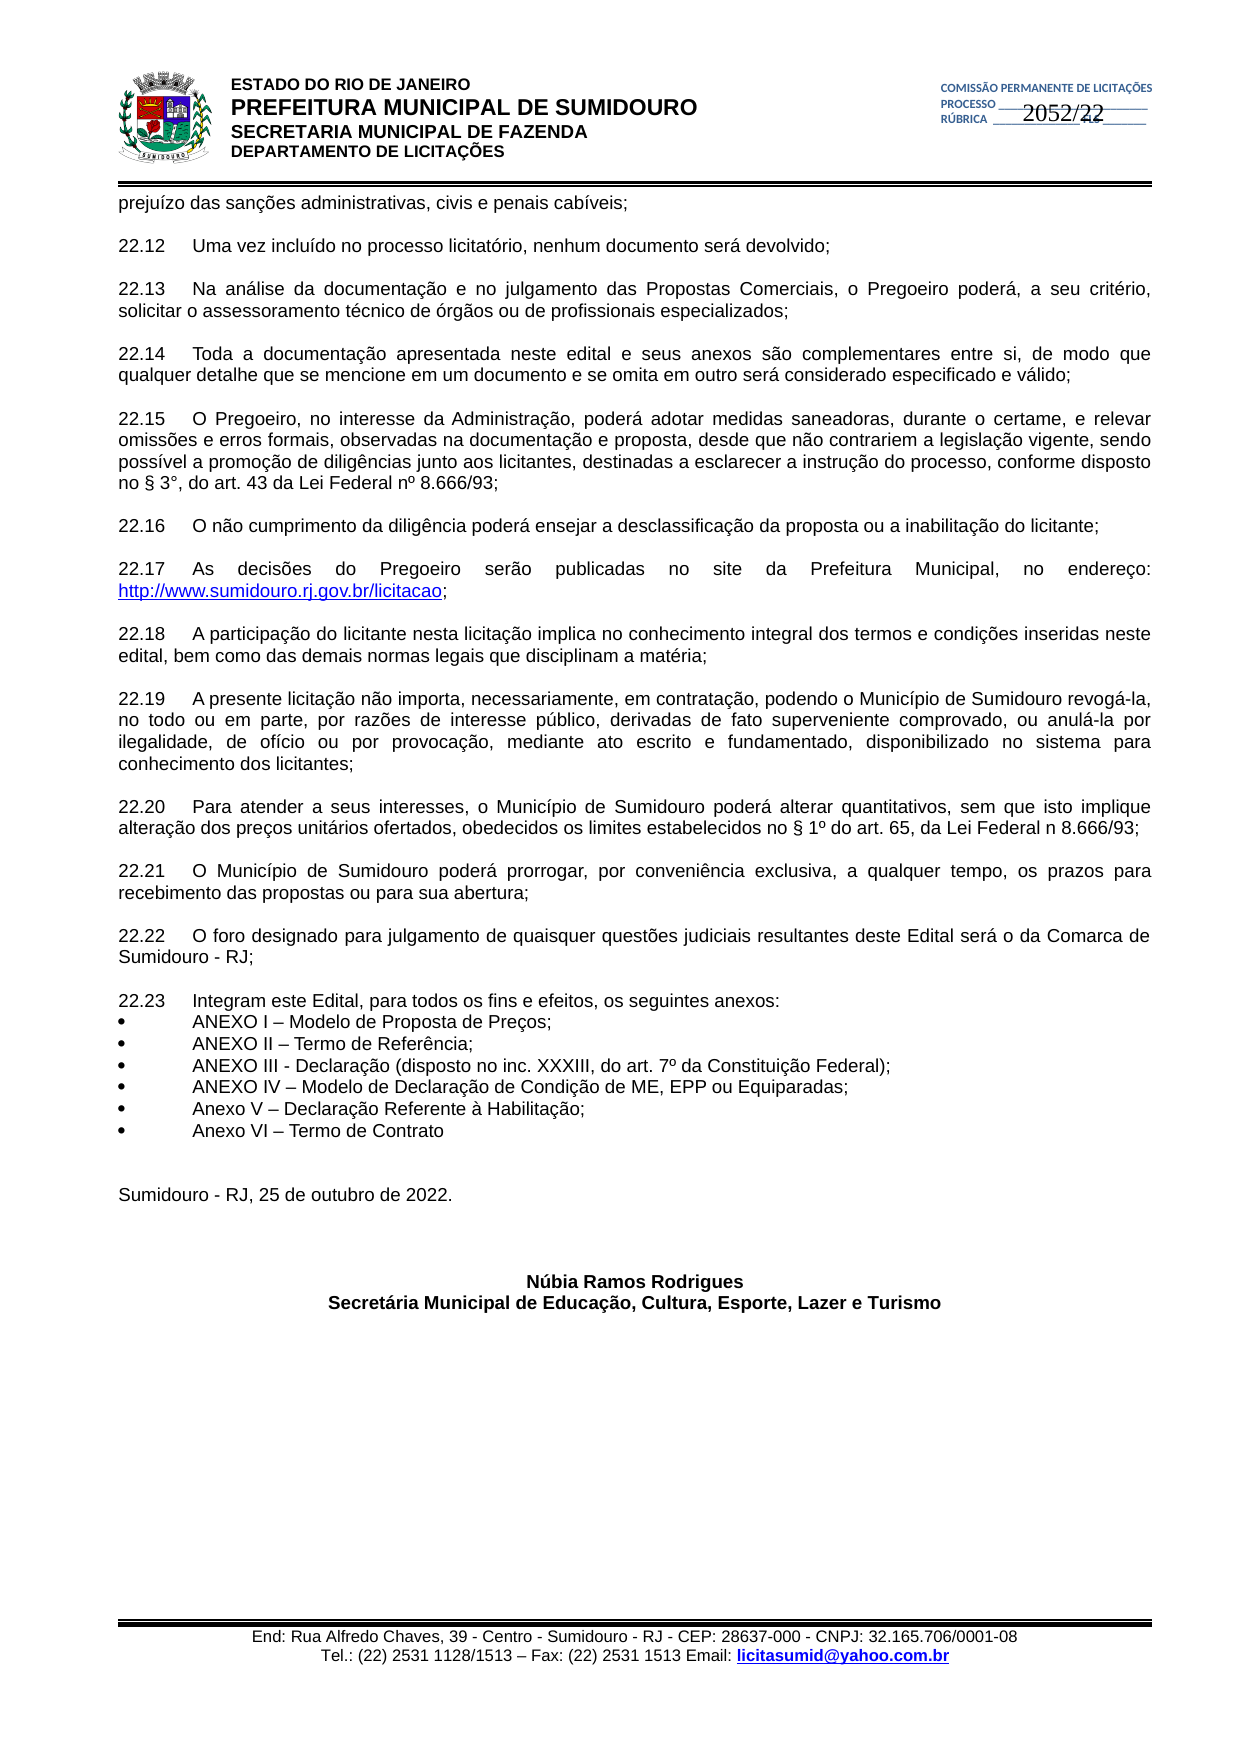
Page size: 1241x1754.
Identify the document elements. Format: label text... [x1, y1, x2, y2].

list A participação do licitante nesta licitação implica no conhecimento integral dos termos e condições inseridas neste edital, bem como das demais normas legais que disciplinam a matéria; [118, 623, 1152, 666]
list O não cumprimento da diligência poderá ensejar a desclassificação da proposta ou a inabilitação do licitante; [118, 515, 1152, 537]
list ANEXO IV – Modelo de Declaração de Condição de ME, EPP ou Equiparadas; [118, 1076, 1152, 1098]
list A presente licitação não importa, necessariamente, em contratação, podendo o Município de Sumidouro revogá-la, no todo ou em parte, por razões de interesse público, derivadas de fato superveniente comprovado, ou anulá-la por ilegalidade, de ofício ou por provocação, mediante ato escrito e fundamentado, disponibilizado no sistema para conhecimento dos licitantes; [118, 688, 1152, 774]
list O Município de Sumidouro poderá prorrogar, por conveniência exclusiva, a qualquer tempo, os prazos para recebimento das propostas ou para sua abertura; [118, 860, 1152, 903]
list Para atender a seus interesses, o Município de Sumidouro poderá alterar quantitativos, sem que isto implique alteração dos preços unitários ofertados, obedecidos os limites estabelecidos no § 1º do art. 65, da Lei Federal n 8.666/93; [118, 795, 1152, 838]
text Secretária Municipal de Educação, Cultura, Esporte, Lazer e Turismo [118, 1292, 1152, 1313]
list ANEXO II – Termo de Referência; [118, 1033, 1152, 1054]
list Uma vez incluído no processo licitatório, nenhum documento será devolvido; [118, 235, 1152, 256]
picture [118, 71, 212, 164]
list O foro designado para julgamento de quaisquer questões judiciais resultantes deste Edital será o da Comarca de Sumidouro - RJ; [118, 925, 1152, 968]
list ANEXO III - Declaração (disposto no inc. XXXIII, do art. 7º da Constituição Federal); [118, 1054, 1152, 1076]
list Toda a documentação apresentada neste edital e seus anexos são complementares entre si, de modo que qualquer detalhe que se mencione em um documento e se omita em outro será considerado especificado e válido; [118, 343, 1152, 386]
list Integram este Edital, para todos os fins e efeitos, os seguintes anexos: [118, 989, 1152, 1011]
text Núbia Ramos Rodrigues [118, 1270, 1152, 1292]
list Anexo V – Declaração Referente à Habilitação; [118, 1098, 1152, 1119]
list Anexo VI – Termo de Contrato [118, 1119, 1152, 1141]
list As decisões do Pregoeiro serão publicadas no site da Prefeitura Municipal, no endereço: http://www.sumidouro.rj.gov.br/licitacao; [118, 558, 1152, 601]
list O Pregoeiro, no interesse da Administração, poderá adotar medidas saneadoras, durante o certame, e relevar omissões e erros formais, observadas na documentação e proposta, desde que não contrariem a legislação vigente, sendo possível a promoção de diligências junto aos licitantes, destinadas a esclarecer a instrução do processo, conforme disposto no § 3°, do art. 43 da Lei Federal nº 8.666/93; [118, 407, 1152, 493]
list Na análise da documentação e no julgamento das Propostas Comerciais, o Pregoeiro poderá, a seu critério, solicitar o assessoramento técnico de órgãos ou de profissionais especializados; [118, 278, 1152, 321]
list ANEXO I – Modelo de Proposta de Preços; [118, 1011, 1152, 1033]
text Sumidouro - RJ, 25 de outubro de 2022. [118, 1184, 1152, 1206]
